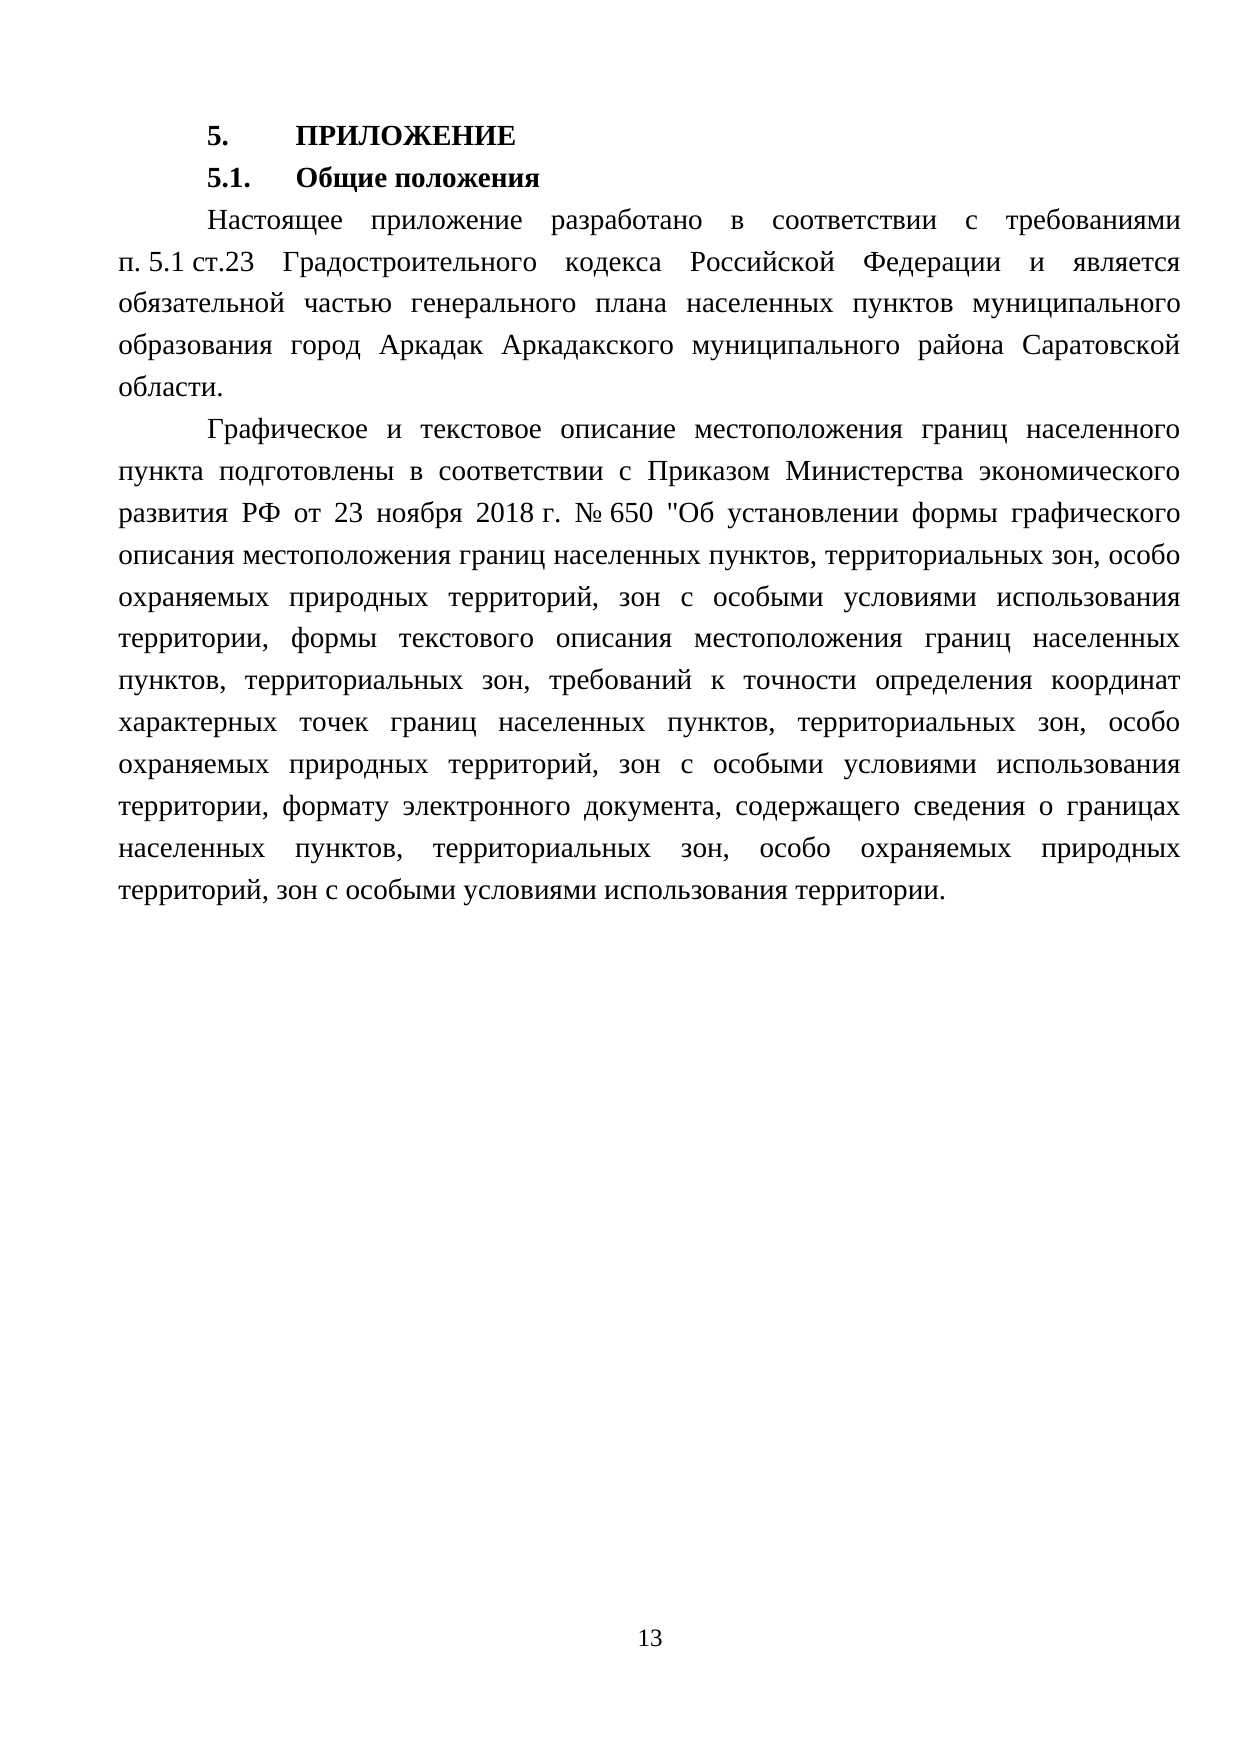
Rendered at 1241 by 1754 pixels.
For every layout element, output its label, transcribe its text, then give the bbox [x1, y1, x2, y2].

text Настоящее приложение разработано в соответствии с требованиями п. 5.1 ст.23 Градостроительного кодекса Российской Федерации и является обязательной частью генерального плана населенных пунктов муниципального образования город Аркадак Аркадакского муниципального района Саратовской области. [118, 202, 1181, 403]
text Графическое и текстовое описание местоположения границ населенного пункта подготовлены в соответствии с Приказом Министерства экономического развития РФ от 23 ноября 2018 г. № 650 "Об установлении формы графического описания местоположения границ населенных пунктов, территориальных зон, особо охраняемых природных территорий, зон с особыми условиями использования территории, формы текстового описания местоположения границ населенных пунктов, территориальных зон, требований к точности определения координат характерных точек границ населенных пунктов, территориальных зон, особо охраняемых природных территорий, зон с особыми условиями использования территории, формату электронного документа, содержащего сведения о границах населенных пунктов, территориальных зон, особо охраняемых природных территорий, зон с особыми условиями использования территории. [118, 411, 1181, 905]
list ПРИЛОЖЕНИЕ [118, 118, 1181, 152]
list Общие положения [118, 160, 1181, 193]
